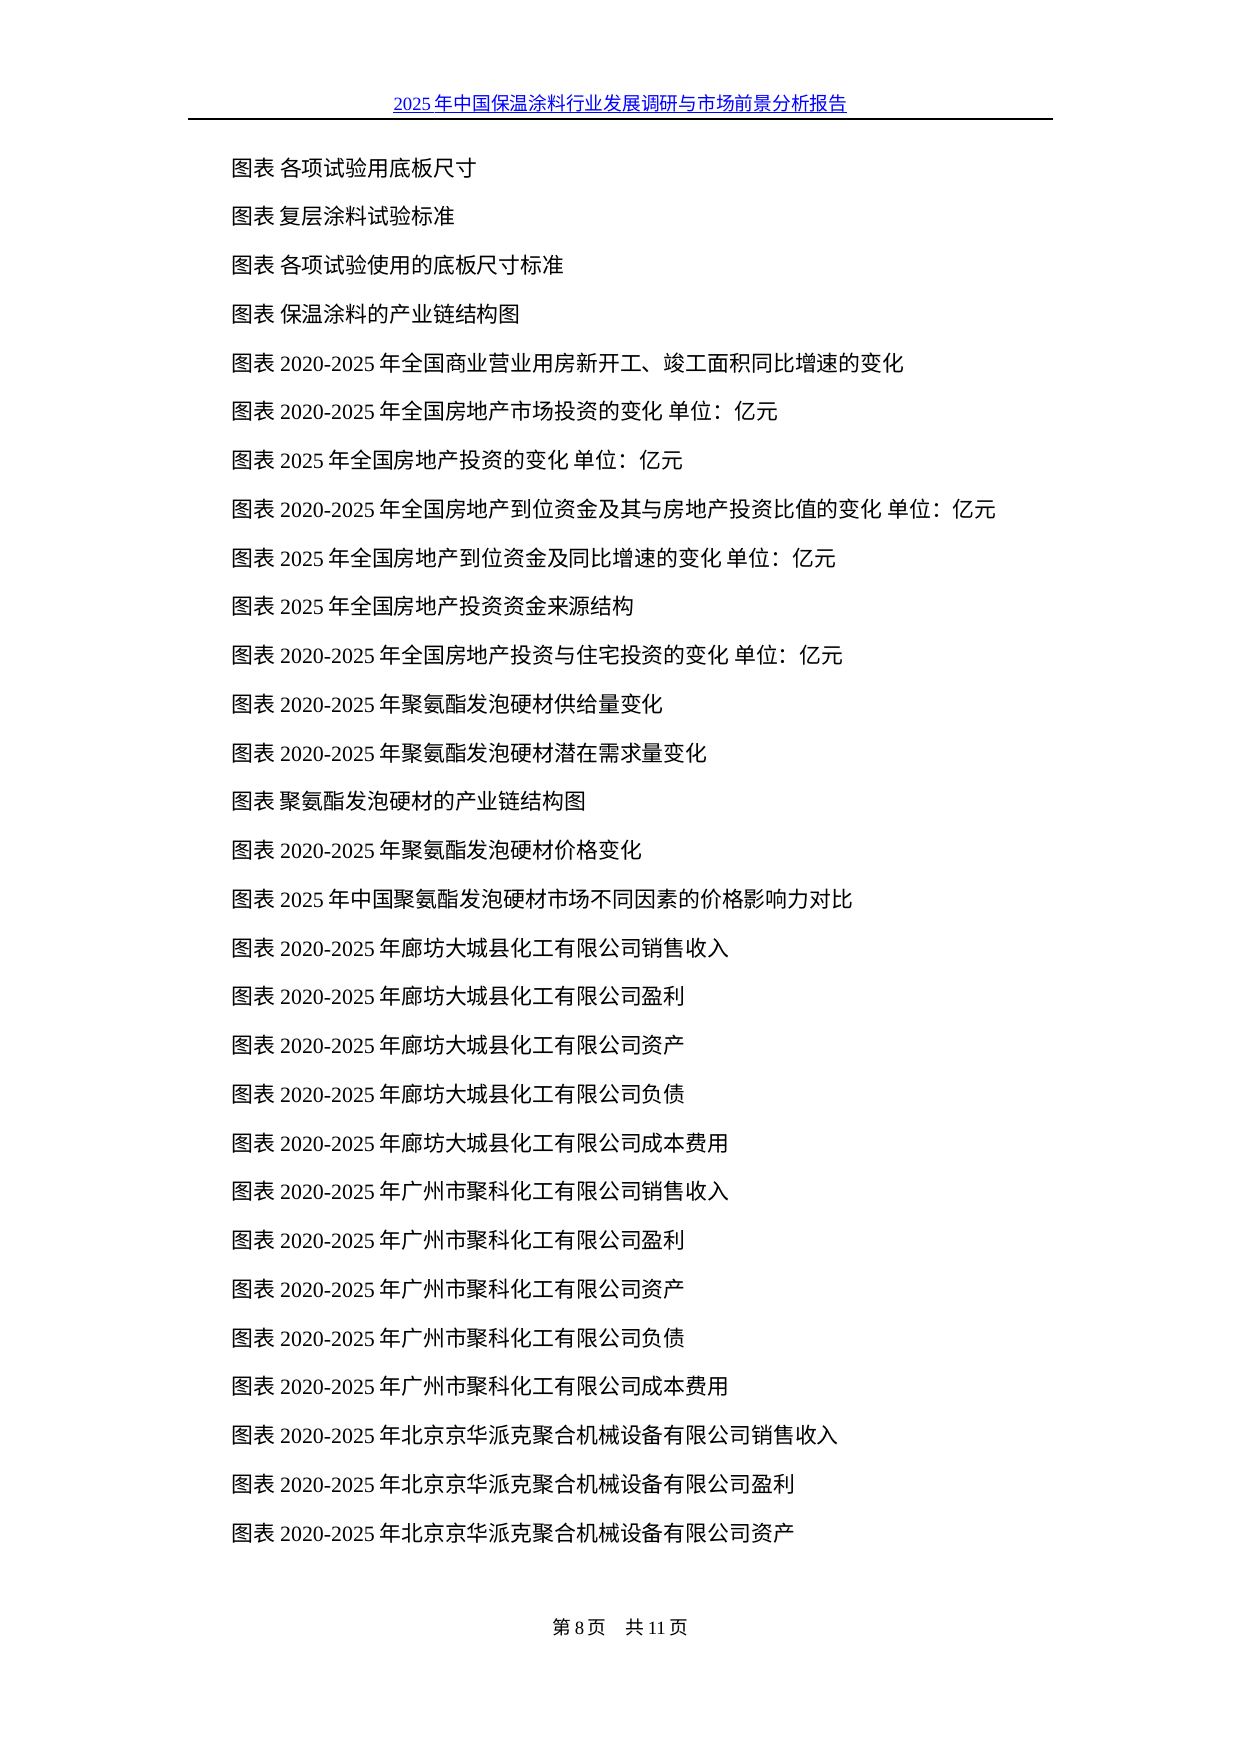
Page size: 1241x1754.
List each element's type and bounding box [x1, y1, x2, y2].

text [187, 150, 1053, 1548]
